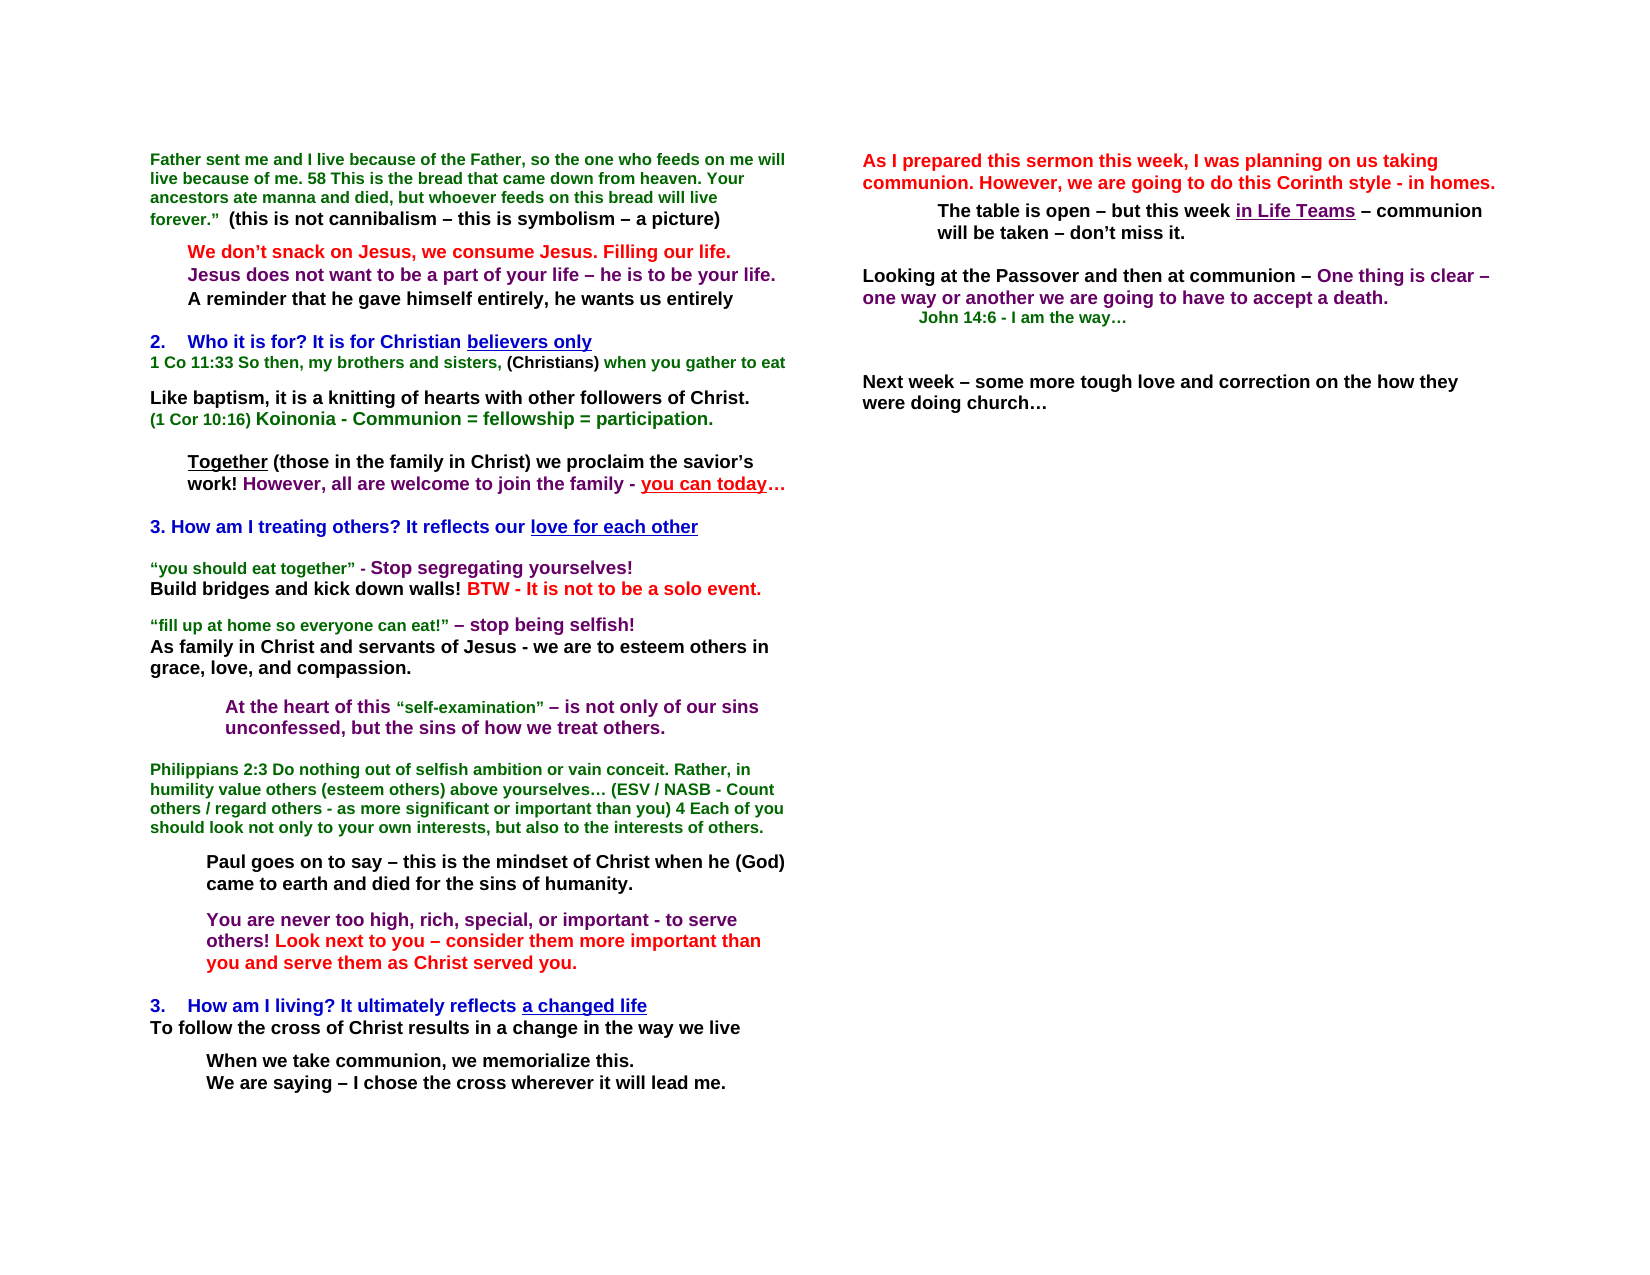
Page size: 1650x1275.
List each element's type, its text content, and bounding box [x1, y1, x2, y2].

text We are saying – I chose the cross wherever it will lead me. [206, 1072, 787, 1093]
text As I prepared this sermon this week, I was planning on us taking communion. However, we are going to do this Corinth style - in homes. [862, 150, 1500, 193]
text You are never too high, rich, special, or important - to serve others! Look next to you – consider them more important than you and serve them as Christ served you. [577, 909, 787, 973]
text 1 Co 11:33 So then, my brothers and sisters, (Christians) when you gather to eat [150, 353, 787, 372]
text Next week – some more tough love and correction on the how they were doing church… [862, 370, 1500, 413]
text Build bridges and kick down walls! BTW - It is not to be a solo event. [150, 578, 787, 600]
text “you should eat together” - Stop segregating yourselves! [150, 557, 787, 578]
text Looking at the Passover and then at communion – One thing is clear – one way or another we are going to have to accept a death. [862, 265, 1500, 308]
text John 14:6 - I am the way… [919, 308, 1500, 327]
text At the heart of this “self-examination” – is not only of our sins unconfessed, but the sins of how we treat others. [225, 696, 787, 739]
list Who it is for? It is for Christian believers only [150, 331, 787, 353]
text “fill up at home so everyone can eat!” – stop being selfish! [150, 614, 787, 636]
text (1 Cor 10:16) Koinonia - Communion = fellowship = participation. [150, 408, 787, 429]
list How am I living? It ultimately reflects a changed life [150, 995, 787, 1017]
text Philippians 2:3 Do nothing out of selfish ambition or vain conceit. Rather, in humility value others (esteem others) above yourselves… (ESV / NASB - Count others / regard others - as more significant or important than you) 4 Each of you should look not only to your own interests, but also to the interests of others. [150, 760, 787, 837]
text Like baptism, it is a knitting of hearts with other followers of Christ. [150, 386, 787, 408]
text To follow the cross of Christ results in a change in the way we live [150, 1017, 787, 1038]
text As family in Christ and servants of Jesus - we are to esteem others in grace, love, and compassion. [150, 636, 787, 679]
text Together (those in the family in Christ) we proclaim the savior’s work! However, all are welcome to join the family - you can today… [187, 451, 787, 494]
text When we take communion, we memorialize this. [206, 1050, 787, 1072]
text 3. How am I treating others? It reflects our love for each other [150, 516, 787, 537]
text The table is open – but this week in Life Teams – communion will be taken – don’t miss it. [937, 200, 1500, 243]
list We don’t snack on Jesus, we consume Jesus. Filling our life. Jesus does not want to be a part of your life – he is to be your life. A reminder that he gave himself entirely, he wants us entirely [187, 241, 787, 309]
